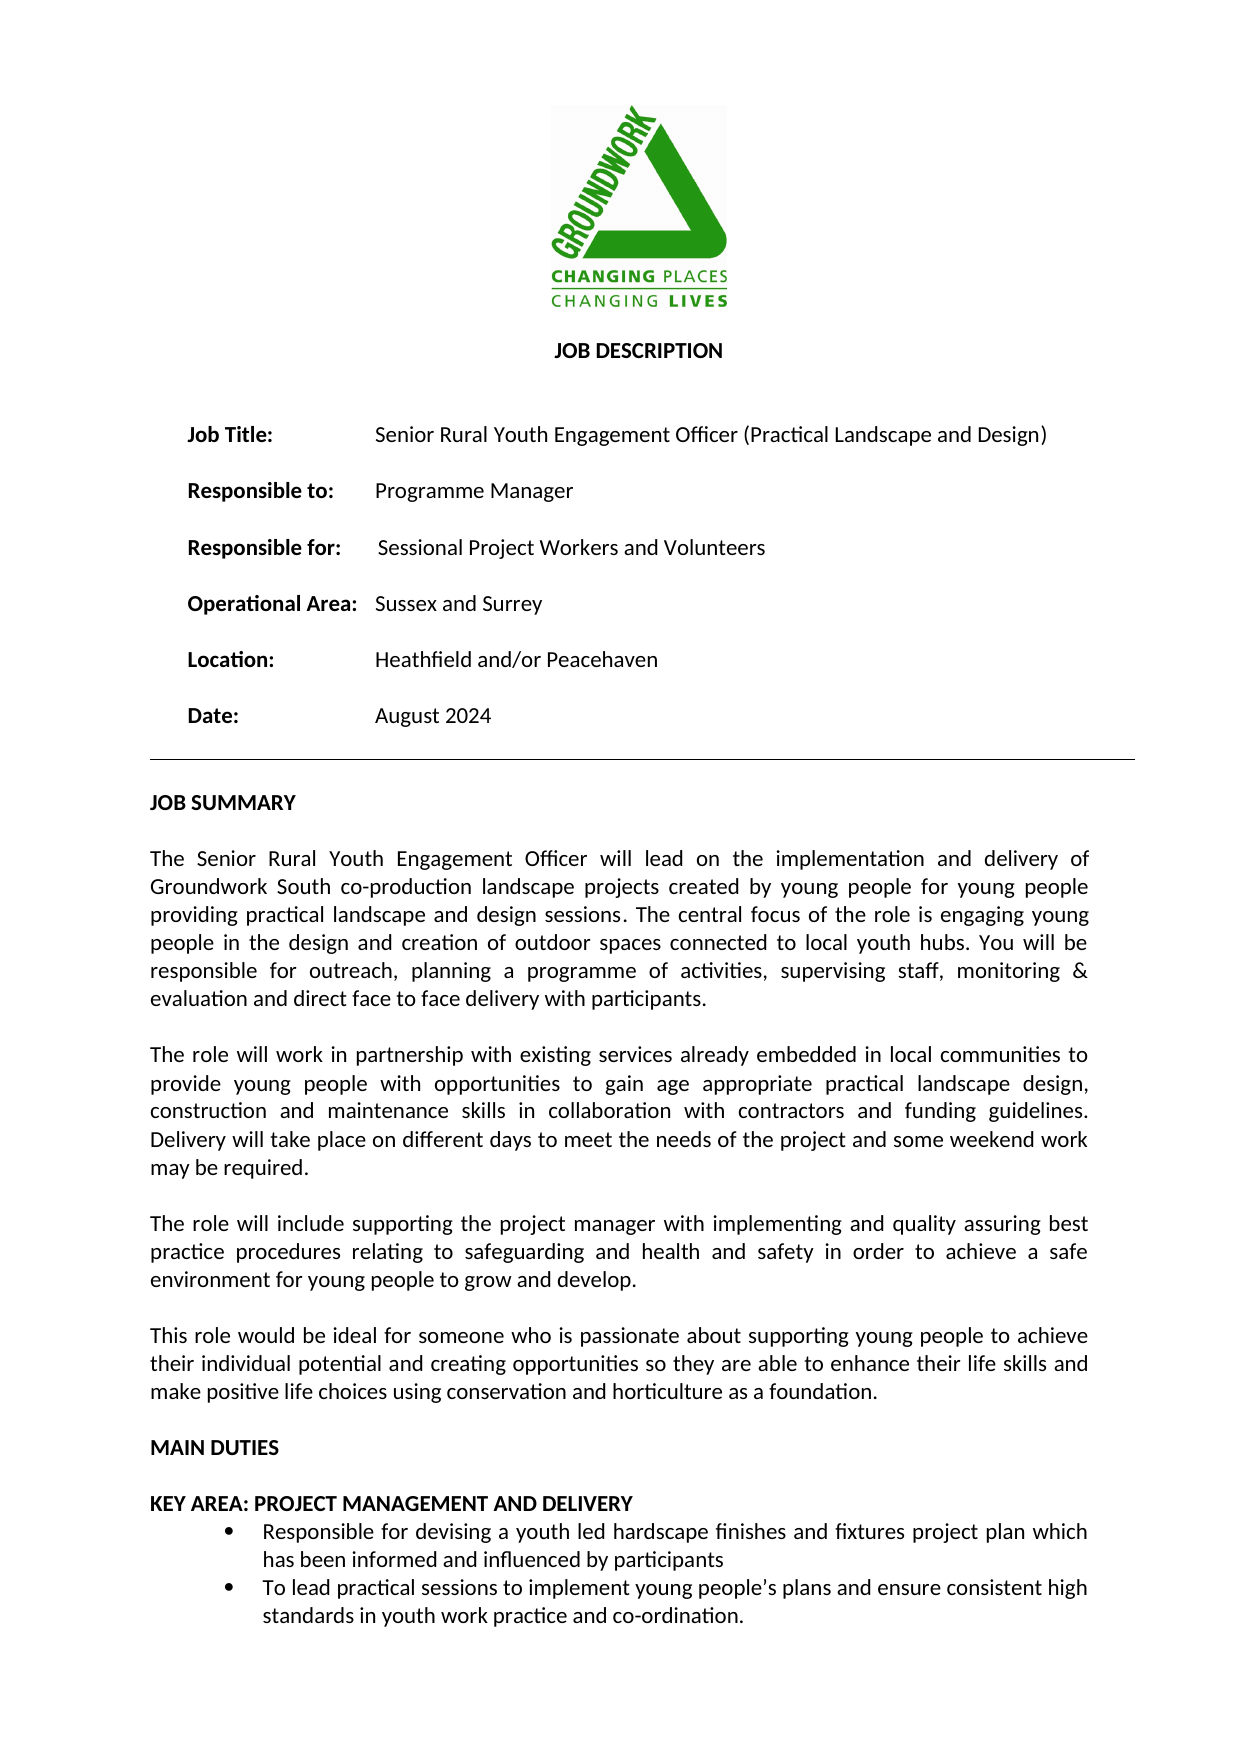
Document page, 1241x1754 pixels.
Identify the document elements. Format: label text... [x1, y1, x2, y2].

text This role would be ideal for someone who is passionate about supporting young people to achieve their individual potential and creating opportunities so they are able to enhance their life skills and make positive life choices using conservation and horticulture as a foundation. [150, 1321, 1090, 1405]
text The role will work in partnership with existing services already embedded in local communities to provide young people with opportunities to gain age appropriate practical landscape design, construction and maintenance skills in collaboration with contractors and funding guidelines. Delivery will take place on different days to meet the needs of the project and some weekend work may be required. [150, 1041, 1090, 1181]
list Responsible for devising a youth led hardscape finishes and fixtures project plan which has been informed and influenced by participants [225, 1517, 1090, 1573]
list To lead practical sessions to implement young people’s plans and ensure consistent high standards in youth work practice and co-ordination. [225, 1573, 1090, 1629]
text KEY AREA: PROJECT MANAGEMENT AND DELIVERY [150, 1489, 1090, 1517]
text Job Title: Senior Rural Youth Engagement Officer (Practical Landscape and Design) [187, 421, 1135, 448]
text The Senior Rural Youth Engagement Officer will lead on the implementation and delivery of Groundwork South co-production landscape projects created by young people for young people providing practical landscape and design sessions. The central focus of the role is engaging young people in the design and creation of outdoor spaces connected to local youth hubs. You will be responsible for outreach, planning a programme of activities, supervising staff, monitoring & evaluation and direct face to face delivery with participants. [150, 844, 1090, 1013]
text Responsible for: Sessional Project Workers and Volunteers [187, 533, 1135, 561]
text The role will include supporting the project manager with implementing and quality assuring best practice procedures relating to safeguarding and health and safety in order to achieve a safe environment for young people to grow and develop. [150, 1209, 1090, 1293]
text Operational Area: Sussex and Surrey [187, 589, 1135, 617]
text Location: Heathfield and/or Peacehaven [187, 645, 1135, 673]
text Responsible to: Programme Manager [187, 477, 1135, 504]
text Date: August 2024 [150, 701, 1135, 729]
text MAIN DUTIES [150, 1433, 1090, 1461]
text JOB SUMMARY [150, 788, 1135, 816]
picture [551, 105, 727, 308]
subtitle JOB DESCRIPTION [187, 336, 1090, 364]
